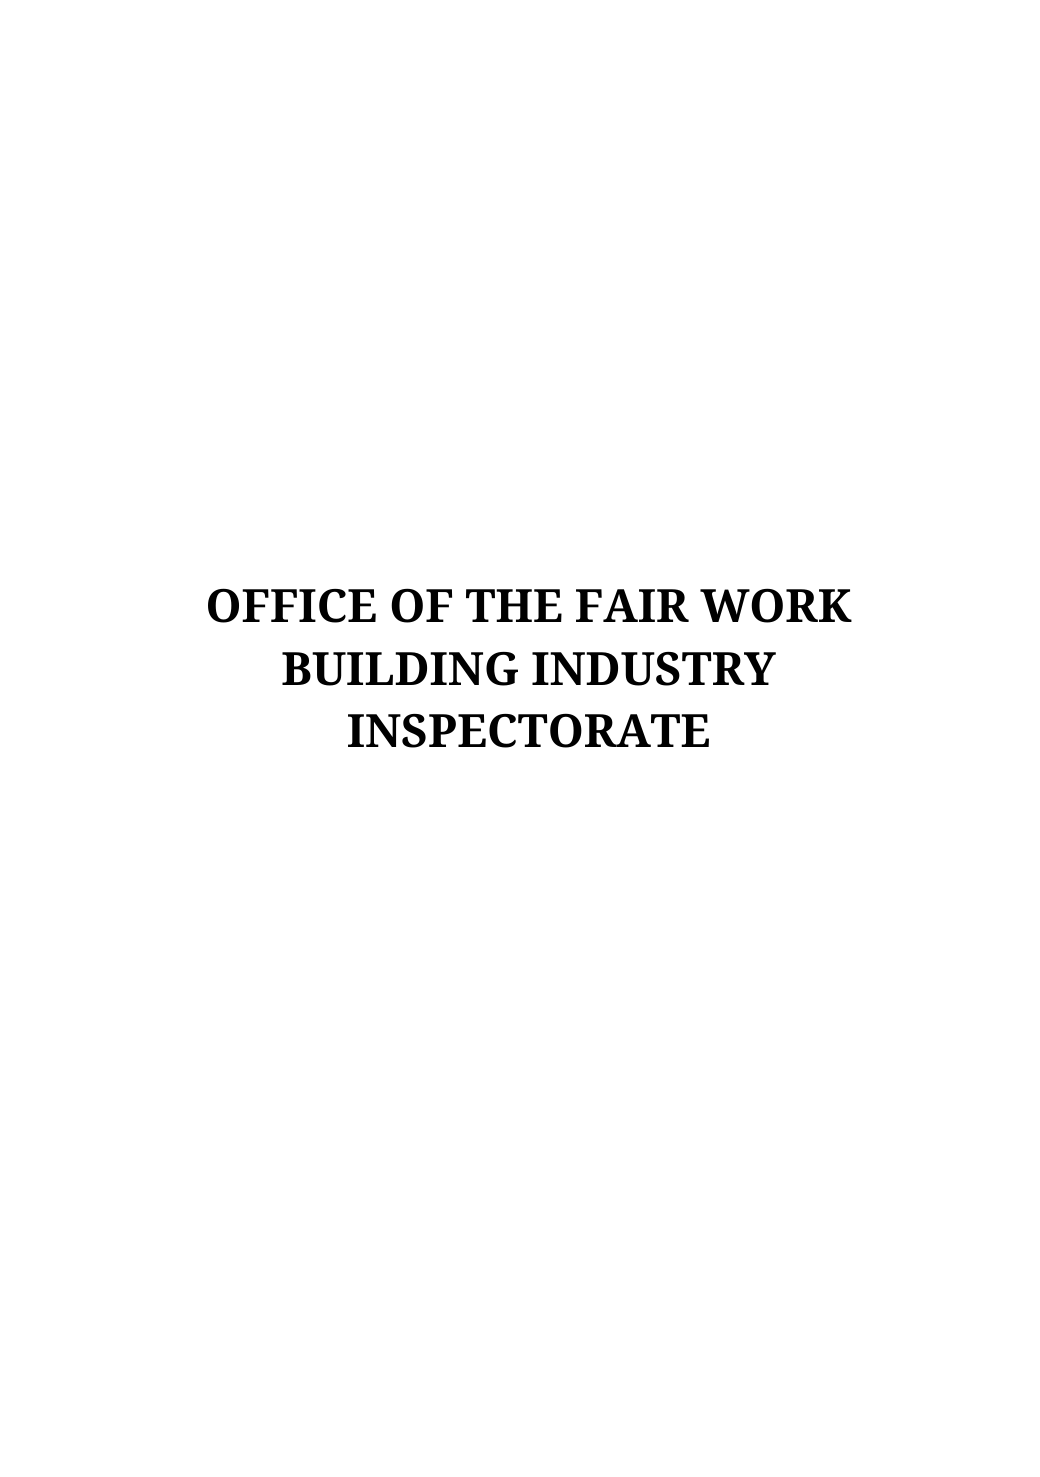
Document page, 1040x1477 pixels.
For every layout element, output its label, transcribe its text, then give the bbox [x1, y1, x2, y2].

subtitle office of the fair work building industry inspectorate [136, 574, 921, 761]
